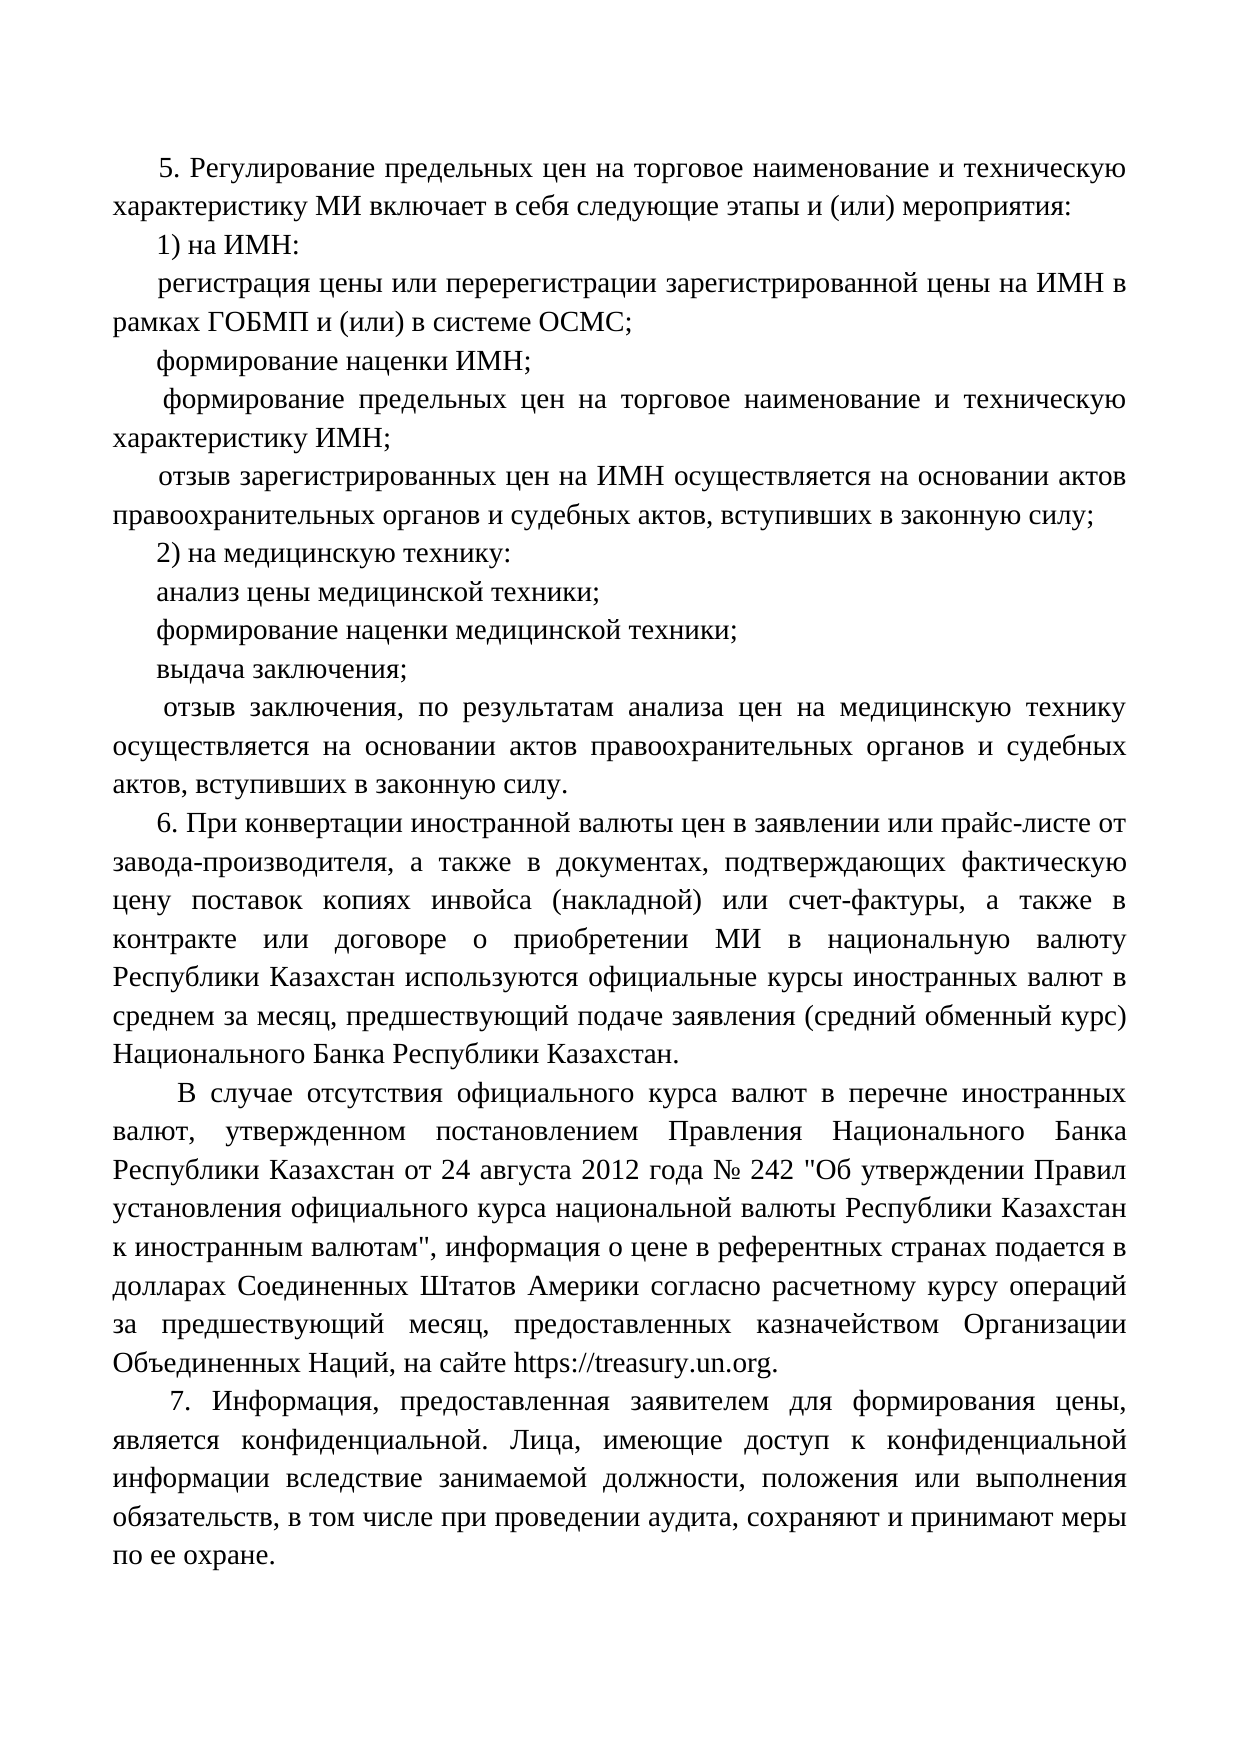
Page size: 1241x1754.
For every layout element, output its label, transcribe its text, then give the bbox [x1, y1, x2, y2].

text 7. Информация, предоставленная заявителем для формирования цены, является конфиденциальной. Лица, имеющие доступ к конфиденциальной информации вследствие занимаемой должности, положения или выполнения обязательств, в том числе при проведении аудита, сохраняют и принимают меры по ее охране. [112, 1383, 1128, 1571]
text регистрация цены или перерегистрации зарегистрированной цены на ИМН в рамках ГОБМП и (или) в системе ОСМС; [112, 266, 1128, 338]
text В случае отсутствия официального курса валют в перечне иностранных валют, утвержденном постановлением Правления Национального Банка Республики Казахстан от 24 августа 2012 года № 242 "Об утверждении Правил установления официального курса национальной валюты Республики Казахстан к иностранным валютам", информация о цене в референтных странах подается в долларах Соединенных Штатов Америки согласно расчетному курсу операций за предшествующий месяц, предоставленных казначейством Организации Объединенных Наций, на сайте https://treasury.un.org. [112, 1075, 1128, 1378]
text 6. При конвертации иностранной валюты цен в заявлении или прайс-листе от завода-производителя, а также в документах, подтверждающих фактическую цену поставок копиях инвойса (накладной) или счет-фактуры, а также в контракте или договоре о приобретении МИ в национальную валюту Республики Казахстан используются официальные курсы иностранных валют в среднем за месяц, предшествующий подаче заявления (средний обменный курс) Национального Банка Республики Казахстан. [112, 805, 1128, 1070]
text формирование наценки медицинской техники; [112, 612, 1128, 646]
text 5. Регулирование предельных цен на торговое наименование и техническую характеристику МИ включает в себя следующие этапы и (или) мероприятия: [112, 150, 1128, 222]
text 2) на медицинскую технику: [112, 535, 1128, 569]
text выдача заключения; [112, 651, 1128, 684]
text формирование наценки ИМН; [112, 343, 1128, 376]
text формирование предельных цен на торговое наименование и техническую характеристику ИМН; [112, 381, 1128, 453]
text 1) на ИМН: [112, 227, 1128, 261]
text анализ цены медицинской техники; [112, 574, 1128, 607]
text отзыв зарегистрированных цен на ИМН осуществляется на основании актов правоохранительных органов и судебных актов, вступивших в законную силу; [112, 458, 1128, 530]
text отзыв заключения, по результатам анализа цен на медицинскую технику осуществляется на основании актов правоохранительных органов и судебных актов, вступивших в законную силу. [112, 689, 1128, 800]
